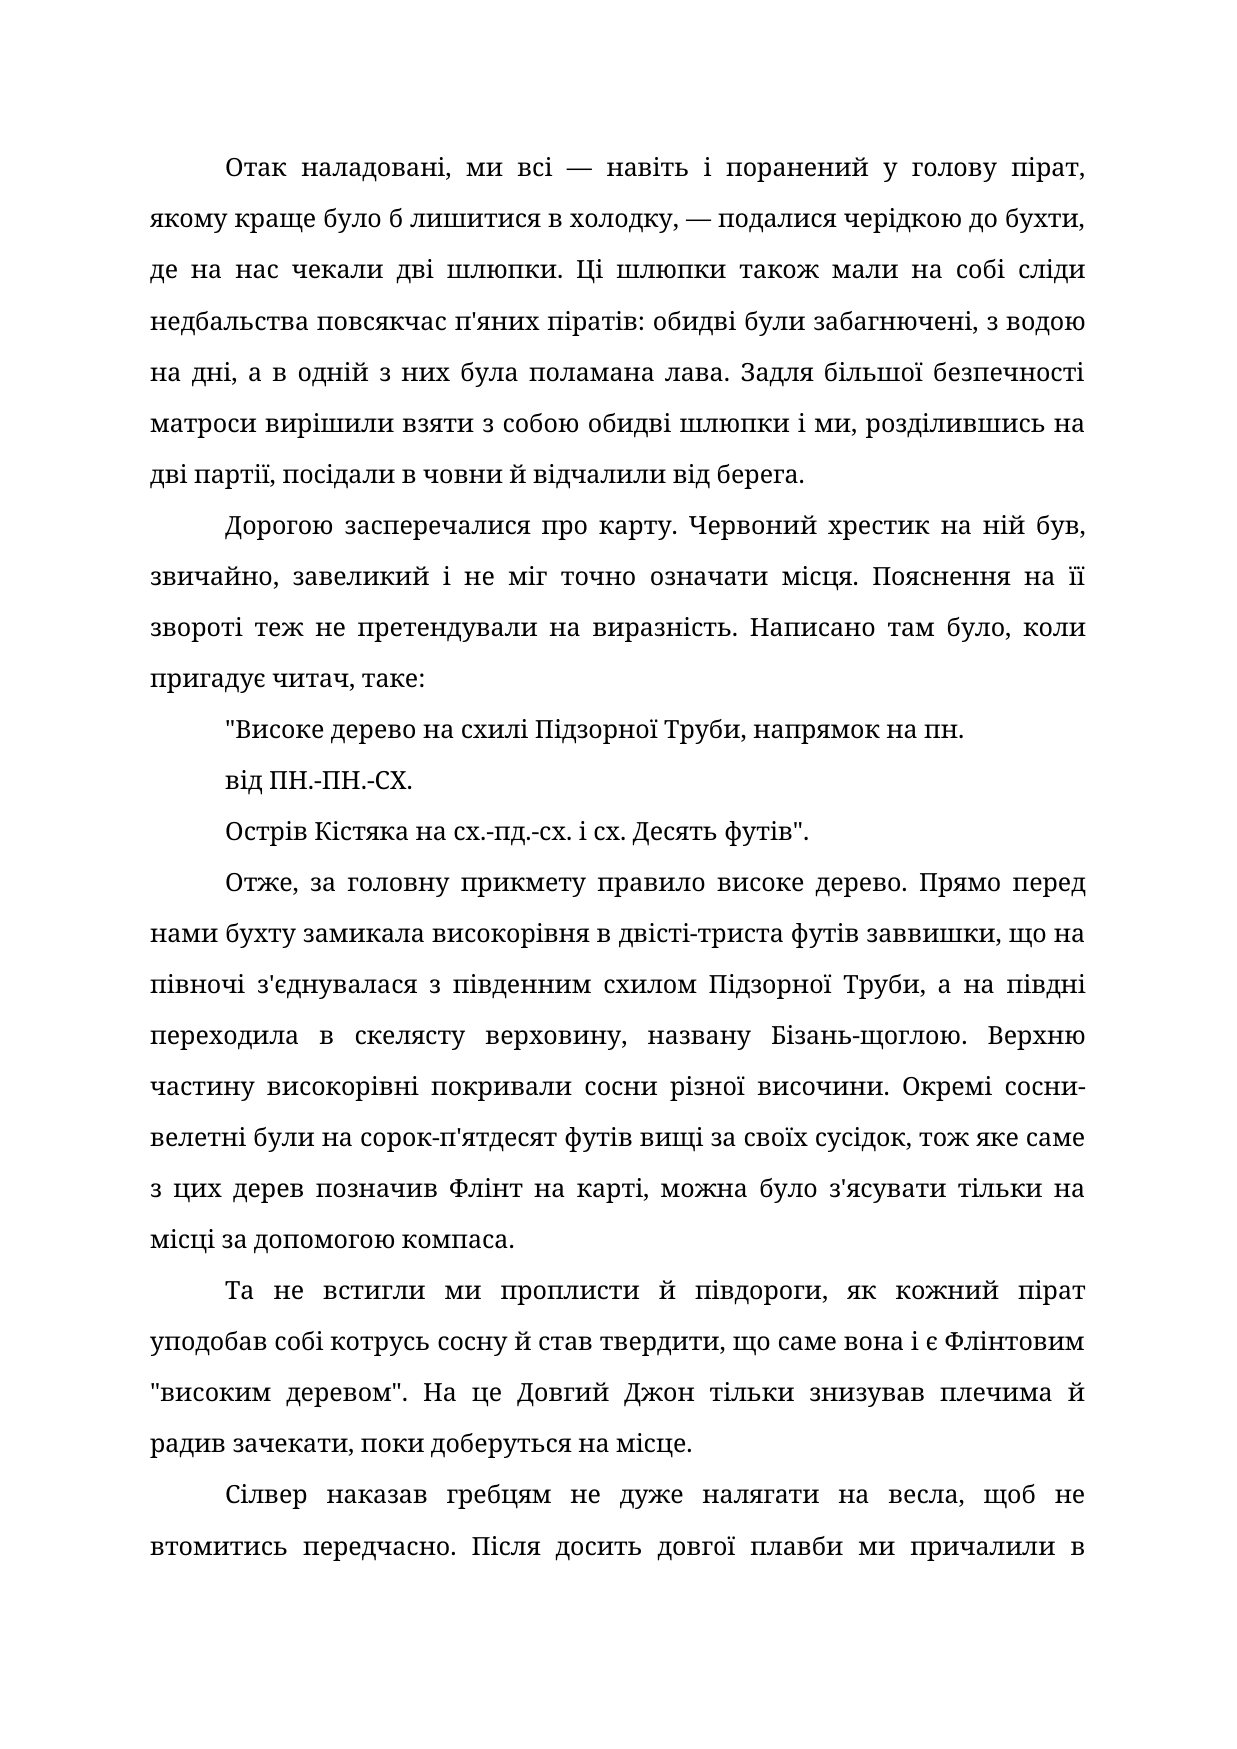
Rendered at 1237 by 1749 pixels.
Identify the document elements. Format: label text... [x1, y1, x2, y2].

text від ПН.-ПН.-СХ. [150, 762, 1086, 797]
text Та не встигли ми проплисти й півдороги, як кожний пірат уподобав собі котрусь сосну й став твердити, що саме вона і є Флінтовим "високим деревом". На це Довгий Джон тільки знизував плечима й радив зачекати, поки доберуться на місце. [150, 1273, 1086, 1460]
text Отак наладовані, ми всі — навіть і поранений у голову пірат, якому краще було б лишитися в холодку, — подалися черідкою до бухти, де на нас чекали дві шлюпки. Ці шлюпки також мали на собі сліди недбальства повсякчас п'яних піратів: обидві були забагнючені, з водою на дні, а в одній з них була поламана лава. Задля більшої безпечності матроси вирішили взяти з собою обидві шлюпки і ми, розділившись на дві партії, посідали в човни й відчалили від берега. [150, 150, 1086, 490]
text Отже, за головну прикмету правило високе дерево. Прямо перед нами бухту замикала високорівня в двісті-триста футів заввишки, що на півночі з'єднувалася з південним схилом Підзорної Труби, а на півдні переходила в скелясту верховину, названу Бізань-щоглою. Верхню частину високорівні покривали сосни різної височини. Окремі сосни-велетні були на сорок-п'ятдесят футів вищі за своїх сусідок, тож яке саме з цих дерев позначив Флінт на карті, можна було з'ясувати тільки на місці за допомогою компаса. [150, 864, 1086, 1256]
text "Високе дерево на схилі Підзорної Труби, напрямок на пн. [150, 711, 1086, 746]
text Дорогою засперечалися про карту. Червоний хрестик на ній був, звичайно, завеликий і не міг точно означати місця. Пояснення на її звороті теж не претендували на виразність. Написано там було, коли пригадує читач, таке: [150, 507, 1086, 694]
text Острів Кістяка на сх.-пд.-сх. і сх. Десять футів". [150, 813, 1086, 848]
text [150, 1477, 1086, 1562]
